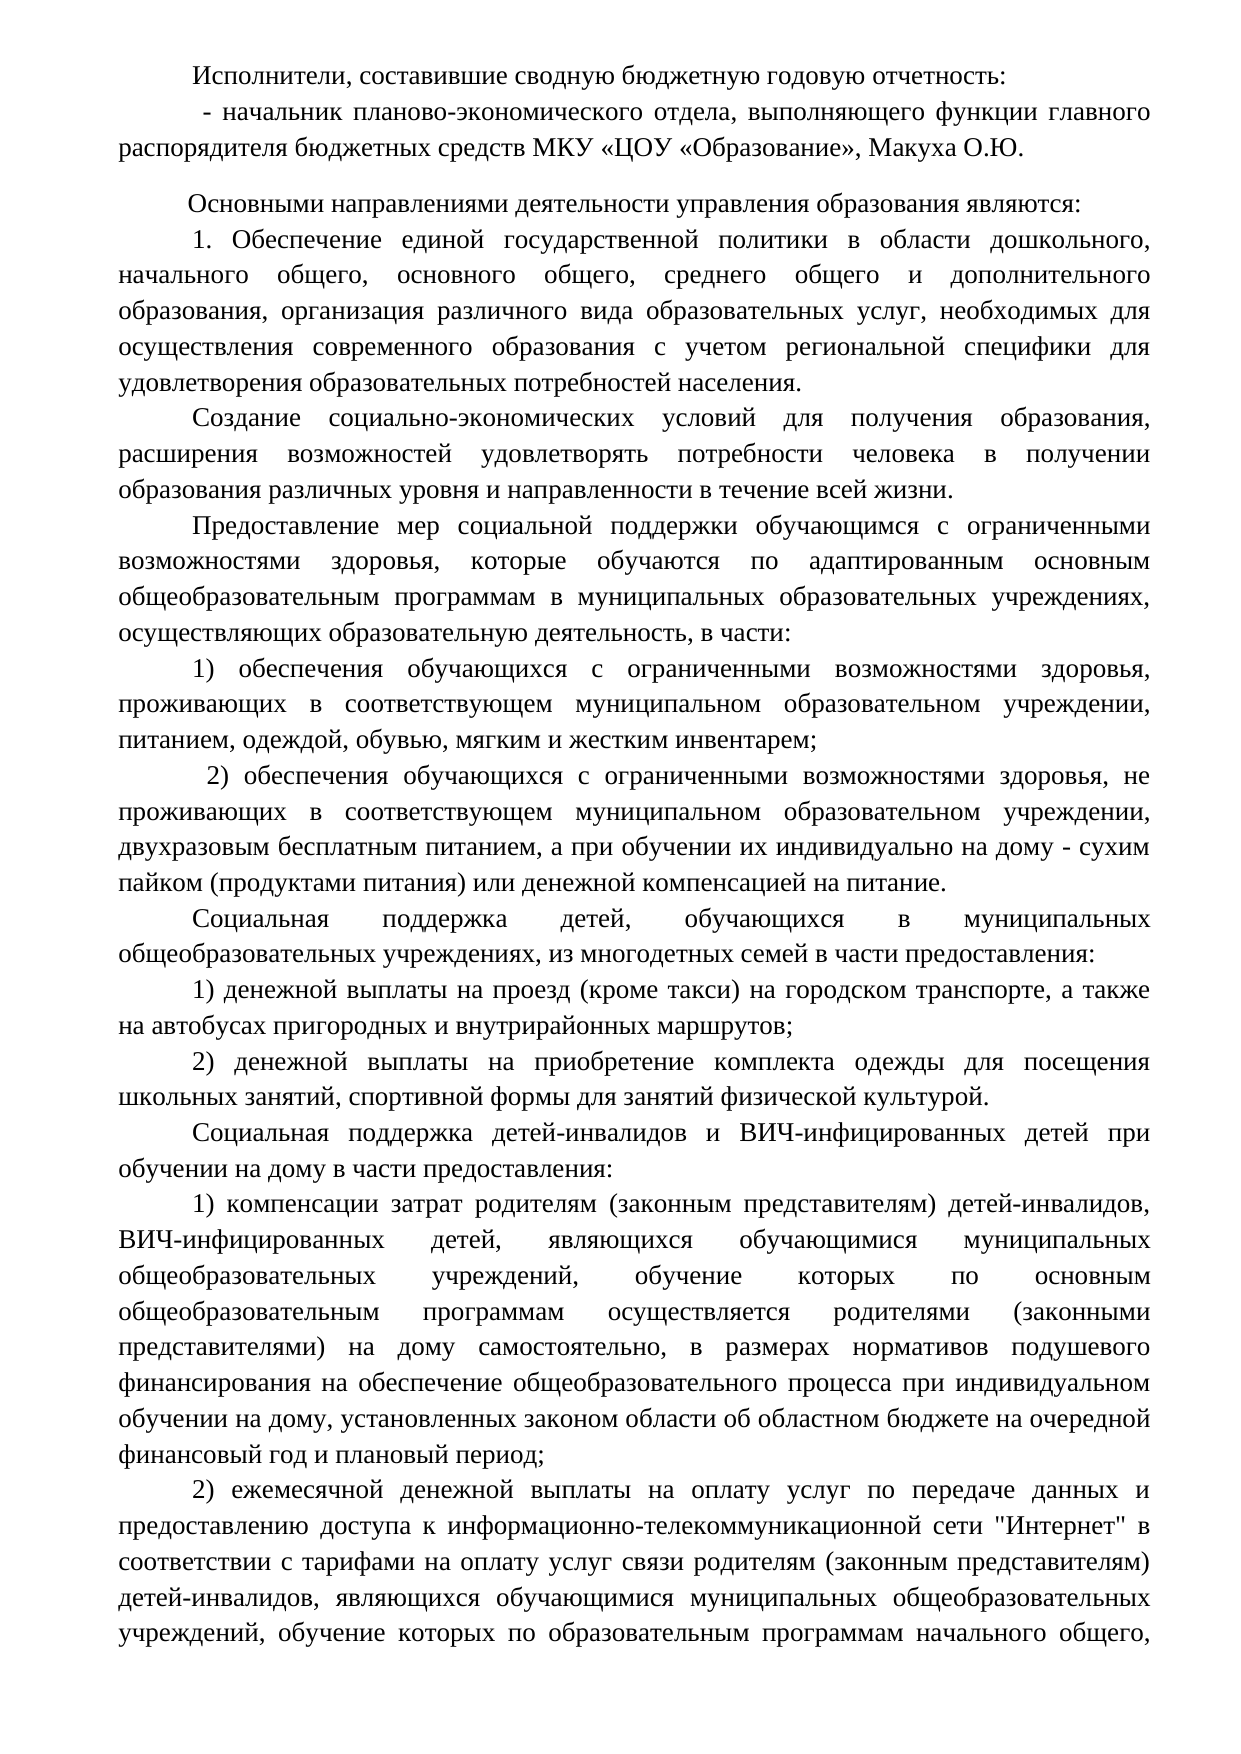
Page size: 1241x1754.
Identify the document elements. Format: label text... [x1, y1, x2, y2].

text Социальная поддержка детей, обучающихся в муниципальных общеобразовательных учреждениях, из многодетных семей в части предоставления: [118, 902, 1152, 969]
text 1) обеспечения обучающихся с ограниченными возможностями здоровья, проживающих в соответствующем муниципальном образовательном учреждении, питанием, одеждой, обувью, мягким и жестким инвентарем; [118, 652, 1152, 754]
text 1) денежной выплаты на проезд (кроме такси) на городском транспорте, а также на автобусах пригородных и внутрирайонных маршрутов; [118, 973, 1152, 1040]
text 1. Обеспечение единой государственной политики в области дошкольного, начального общего, основного общего, среднего общего и дополнительного образования, организация различного вида образовательных услуг, необходимых для осуществления современного образования с учетом региональной специфики для удовлетворения образовательных потребностей населения. [118, 223, 1152, 397]
text 2) обеспечения обучающихся с ограниченными возможностями здоровья, не проживающих в соответствующем муниципальном образовательном учреждении, двухразовым бесплатным питанием, а при обучении их индивидуально на дому - сухим пайком (продуктами питания) или денежной компенсацией на питание. [118, 759, 1152, 897]
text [118, 1473, 1152, 1647]
text Создание социально-экономических условий для получения образования, расширения возможностей удовлетворять потребности человека в получении образования различных уровня и направленности в течение всей жизни. [118, 402, 1152, 504]
text 2) денежной выплаты на приобретение комплекта одежды для посещения школьных занятий, спортивной формы для занятий физической культурой. [118, 1045, 1152, 1112]
text Основными направлениями деятельности управления образования являются: [118, 187, 1152, 218]
text Исполнители, составившие сводную бюджетную годовую отчетность: [118, 59, 1152, 90]
text - начальник планово-экономического отдела, выполняющего функции главного распорядителя бюджетных средств МКУ «ЦОУ «Образование», Макуха О.Ю. [118, 95, 1152, 162]
text Предоставление мер социальной поддержки обучающимся с ограниченными возможностями здоровья, которые обучаются по адаптированным основным общеобразовательным программам в муниципальных образовательных учреждениях, осуществляющих образовательную деятельность, в части: [118, 509, 1152, 647]
text Социальная поддержка детей-инвалидов и ВИЧ-инфицированных детей при обучении на дому в части предоставления: [118, 1116, 1152, 1183]
text 1) компенсации затрат родителям (законным представителям) детей-инвалидов, ВИЧ-инфицированных детей, являющихся обучающимися муниципальных общеобразовательных учреждений, обучение которых по основным общеобразовательным программам осуществляется родителями (законными представителями) на дому самостоятельно, в размерах нормативов подушевого финансирования на обеспечение общеобразовательного процесса при индивидуальном обучении на дому, установленных законом области об областном бюджете на очередной финансовый год и плановый период; [118, 1188, 1152, 1469]
